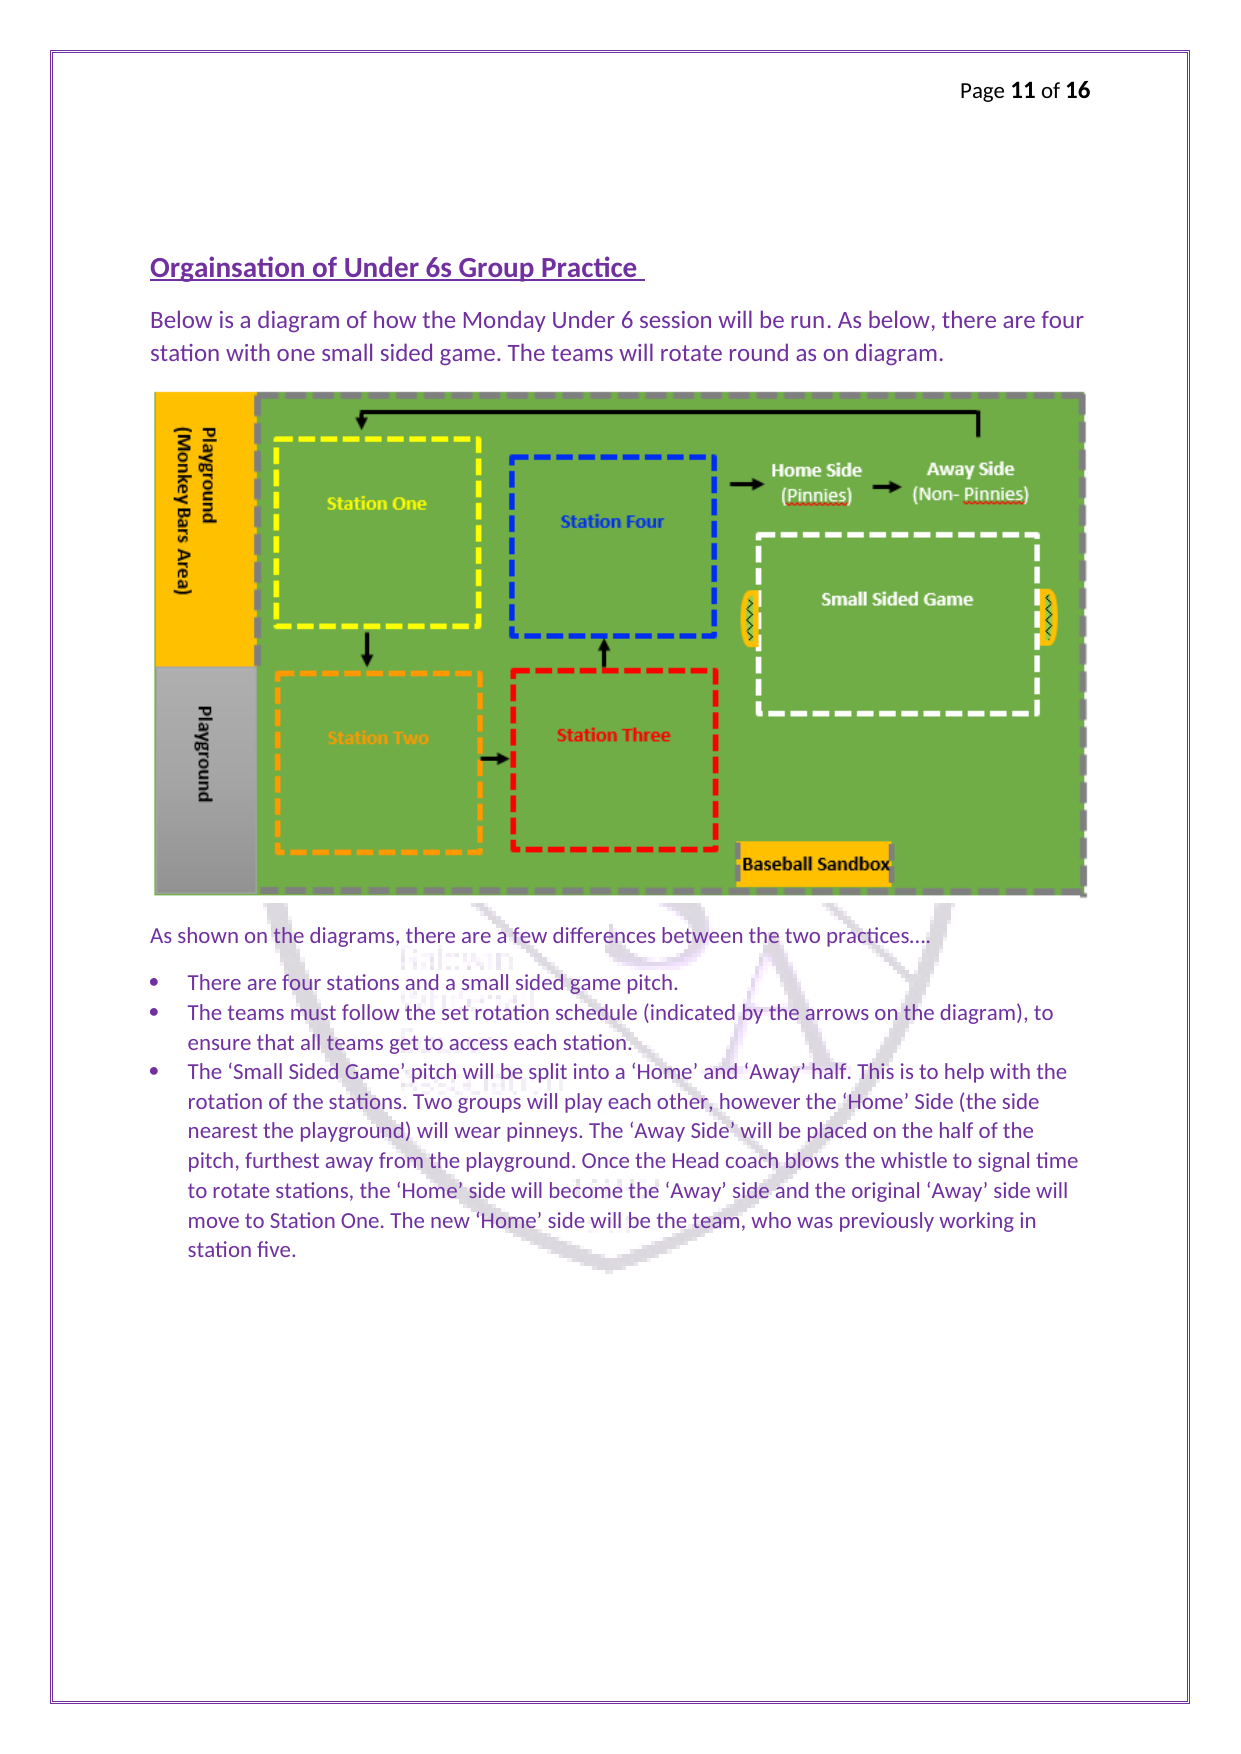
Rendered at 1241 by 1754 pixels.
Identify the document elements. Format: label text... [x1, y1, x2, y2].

text As shown on the diagrams, there are a few differences between the two practices…. [150, 921, 1090, 949]
list The teams must follow the set rotation schedule (indicated by the arrows on the diagram), to ensure that all teams get to access each station. [150, 998, 1090, 1056]
list There are four stations and a small sided game pitch. [150, 968, 1090, 996]
text Orgainsation of Under 6s Group Practice [150, 249, 1090, 285]
text Below is a diagram of how the Monday Under 6 session will be run. As below, there are four station with one small sided game. The teams will rotate round as on diagram. [150, 304, 1090, 368]
list The ‘Small Sided Game’ pitch will be split into a ‘Home’ and ‘Away’ half. This is to help with the rotation of the stations. Two groups will play each other, however the ‘Home’ Side (the side nearest the playground) will wear pinneys. The ‘Away Side’ will be placed on the half of the pitch, furthest away from the playground. Once the Head coach blows the whistle to signal time to rotate stations, the ‘Home’ side will become the ‘Away’ side and the original ‘Away’ side will move to Station One. The new ‘Home’ side will be the team, who was previously working in station five. [150, 1057, 1090, 1263]
picture [150, 386, 1091, 903]
